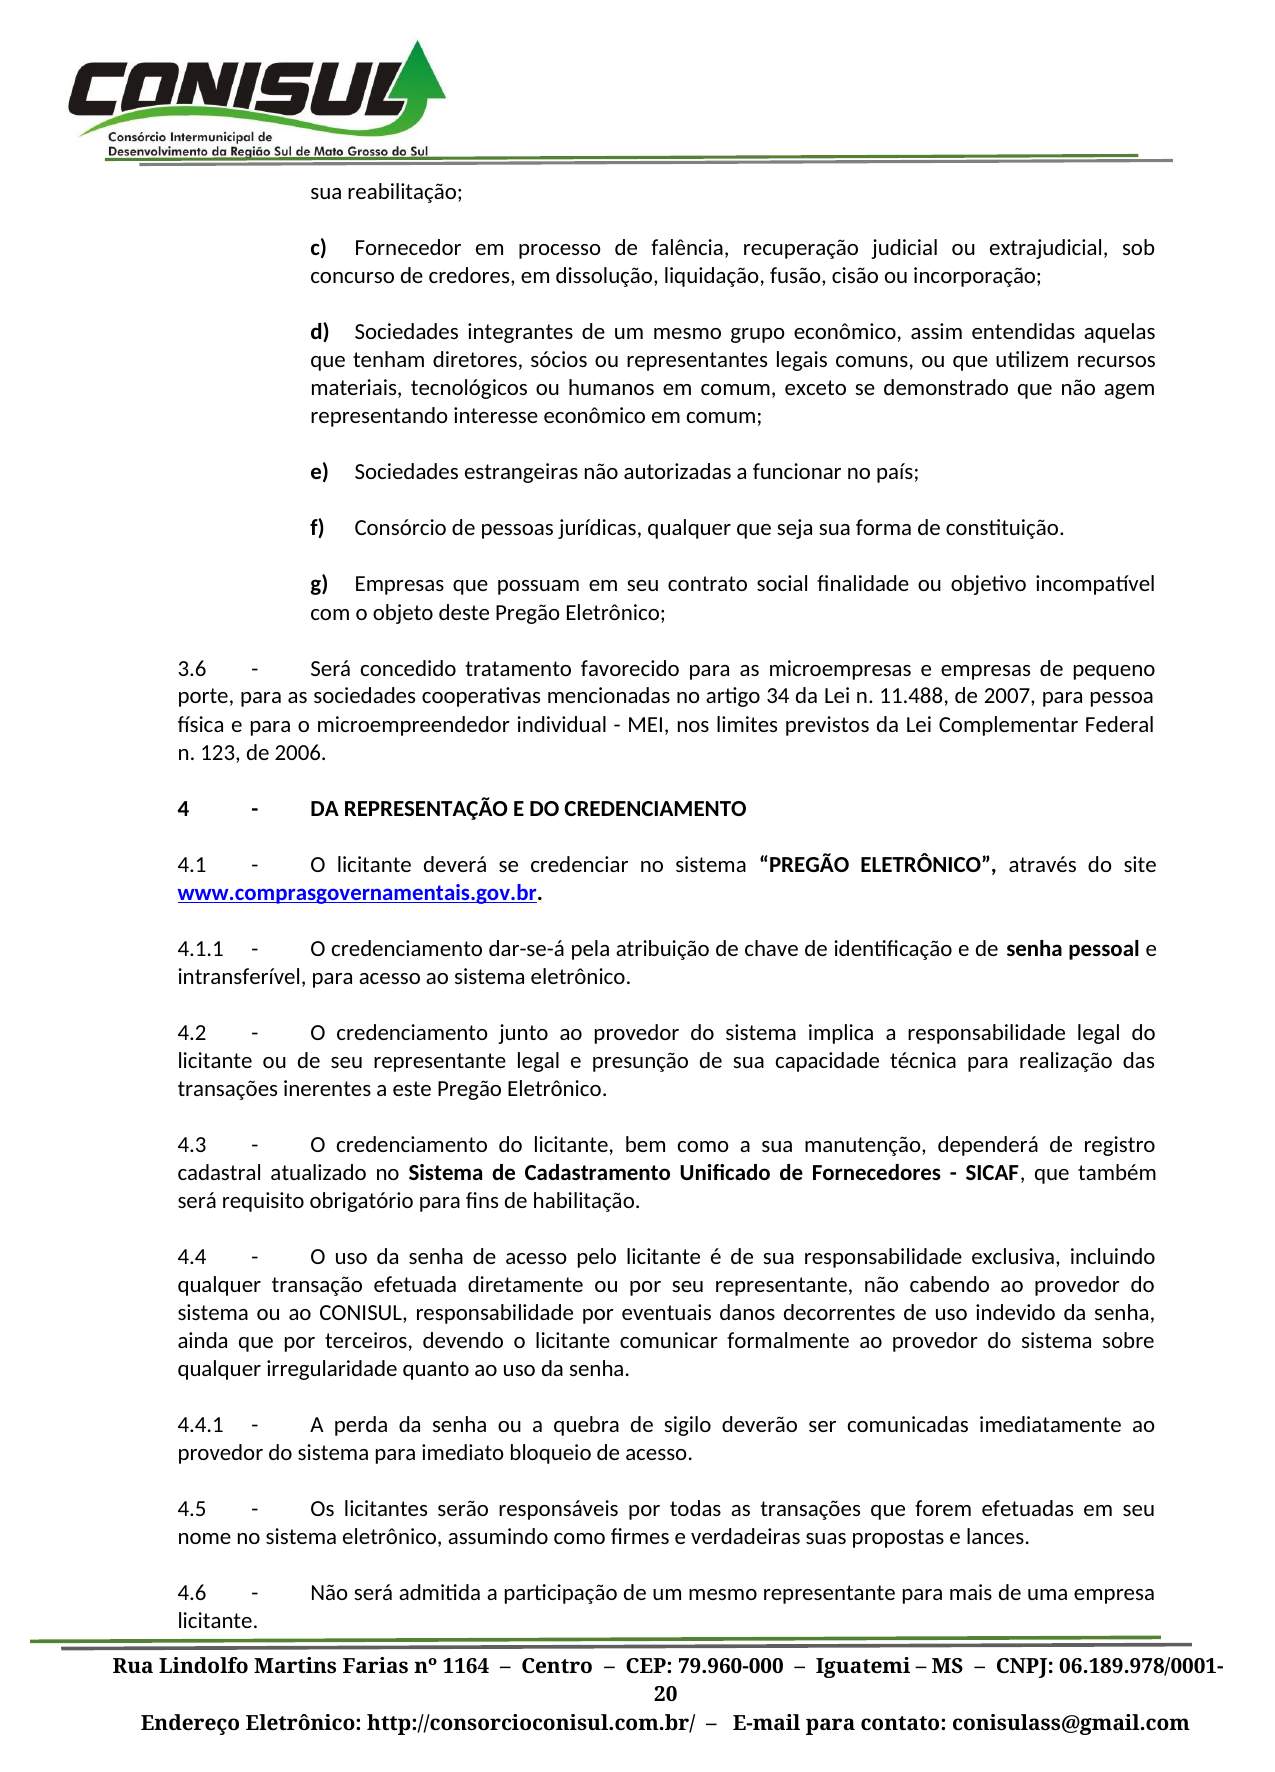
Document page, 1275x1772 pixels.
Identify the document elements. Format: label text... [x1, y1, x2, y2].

text 4.4 - O uso da senha de acesso pelo licitante é de sua responsabilidade exclusiva, incluindo qualquer transação efetuada diretamente ou por seu representante, não cabendo ao provedor do sistema ou ao CONISUL, responsabilidade por eventuais danos decorrentes de uso indevido da senha, ainda que por terceiros, devendo o licitante comunicar formalmente ao provedor do sistema sobre qualquer irregularidade quanto ao uso da senha. [177, 1242, 1157, 1382]
subtitle 3.6 - Será concedido tratamento favorecido para as microempresas e empresas de pequeno porte, para as sociedades cooperativas mencionadas no artigo 34 da Lei n. 11.488, de 2007, para pessoa física e para o microempreendedor individual - MEI, nos limites previstos da Lei Complementar Federal n. 123, de 2006. [177, 654, 1157, 766]
list Sociedades integrantes de um mesmo grupo econômico, assim entendidas aquelas que tenham diretores, sócios ou representantes legais comuns, ou que utilizem recursos materiais, tecnológicos ou humanos em comum, exceto se demonstrado que não agem representando interesse econômico em comum; [310, 317, 1157, 429]
list Sociedades estrangeiras não autorizadas a funcionar no país; [310, 457, 1157, 486]
text 4.1.1 - O credenciamento dar-se-á pela atribuição de chave de identificação e de senha pessoal e intransferível, para acesso ao sistema eletrônico. [177, 934, 1157, 990]
text 4.2 - O credenciamento junto ao provedor do sistema implica a responsabilidade legal do licitante ou de seu representante legal e presunção de sua capacidade técnica para realização das transações inerentes a este Pregão Eletrônico. [177, 1018, 1157, 1102]
list Empresas que possuam em seu contrato social finalidade ou objetivo incompatível com o objeto deste Pregão Eletrônico; [310, 569, 1157, 626]
list Consórcio de pessoas jurídicas, qualquer que seja sua forma de constituição. [310, 513, 1157, 542]
text 4.4.1 - A perda da senha ou a quebra de sigilo deverão ser comunicadas imediatamente ao provedor do sistema para imediato bloqueio de acesso. [177, 1410, 1157, 1466]
list Fornecedor em processo de falência, recuperação judicial ou extrajudicial, sob concurso de credores, em dissolução, liquidação, fusão, cisão ou incorporação; [310, 233, 1157, 289]
text 4.3 - O credenciamento do licitante, bem como a sua manutenção, dependerá de registro cadastral atualizado no Sistema de Cadastramento Unificado de Fornecedores - SICAF, que também será requisito obrigatório para fins de habilitação. [177, 1130, 1157, 1214]
picture [64, 32, 450, 162]
text 4 - DA REPRESENTAÇÃO E DO CREDENCIAMENTO [177, 794, 1157, 822]
text 4.1 - O licitante deverá se credenciar no sistema “PREGÃO ELETRÔNICO”, através do site www.comprasgovernamentais.gov.br. [177, 850, 1157, 906]
text 4.6 - Não será admitida a participação de um mesmo representante para mais de uma empresa licitante. [177, 1578, 1157, 1634]
text 4.5 - Os licitantes serão responsáveis por todas as transações que forem efetuadas em seu nome no sistema eletrônico, assumindo como firmes e verdadeiras suas propostas e lances. [177, 1494, 1157, 1550]
